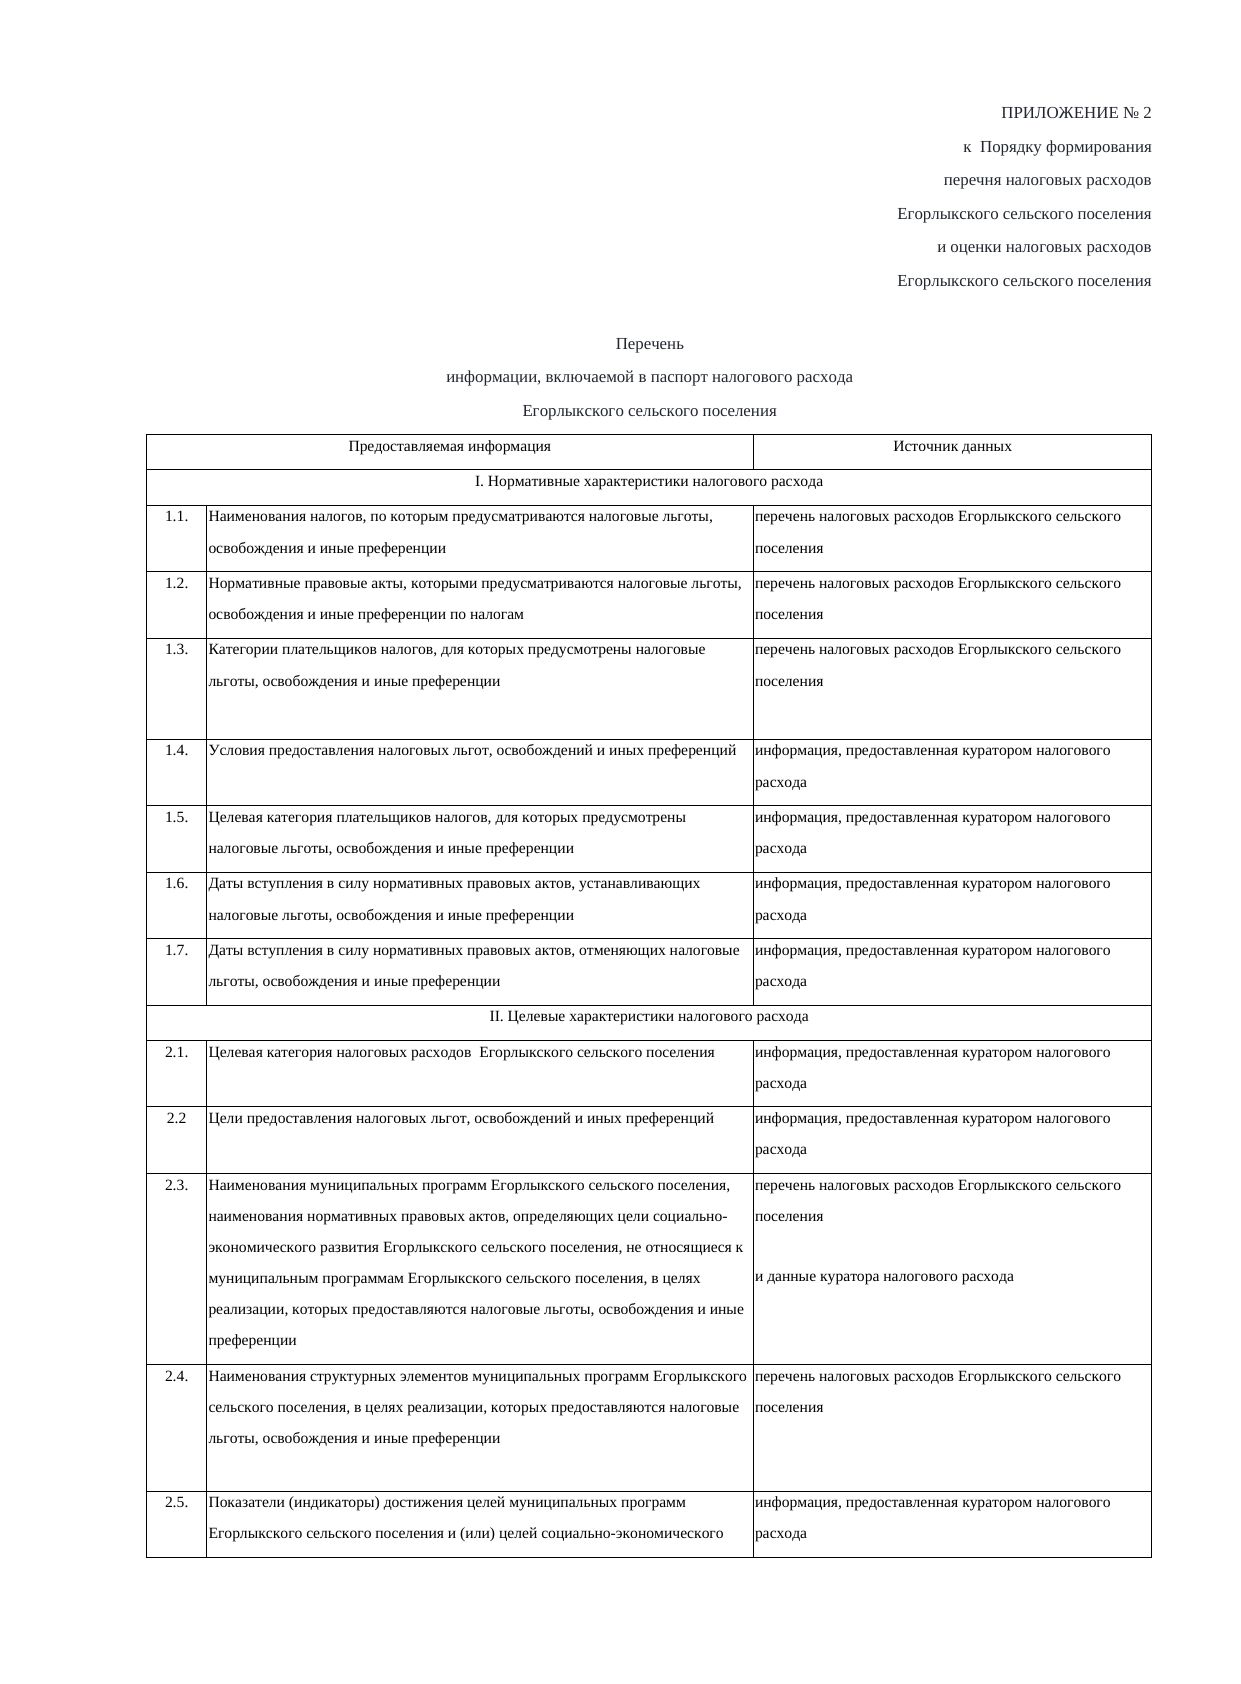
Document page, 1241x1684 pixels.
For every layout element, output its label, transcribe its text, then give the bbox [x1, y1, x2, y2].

table_cell Наименования структурных элементов муниципальных программ Егорлыкского сельского поселения, в целях реализации, которых предоставляются налоговые льготы, освобождения и иные преференции [207, 1365, 753, 1491]
table_cell Даты вступления в силу нормативных правовых актов, устанавливающих налоговые льготы, освобождения и иные преференции [207, 873, 753, 938]
table_cell 2.1. [147, 1041, 206, 1106]
table_cell 1.4. [147, 740, 206, 805]
table_cell Наименования муниципальных программ Егорлыкского сельского поселения, наименования нормативных правовых актов, определяющих цели социально-экономического развития Егорлыкского сельского поселения, не относящиеся к муниципальным программам Егорлыкского сельского поселения, в целях реализации, которых предоставляются налоговые льготы, освобождения и иные преференции [207, 1174, 753, 1364]
table_cell 2.2 [147, 1107, 206, 1173]
table_cell Целевая категория плательщиков налогов, для которых предусмотрены налоговые льготы, освобождения и иные преференции [207, 806, 753, 872]
table_cell 1.3. [147, 639, 206, 739]
table_cell перечень налоговых расходов Егорлыкского сельского поселения [754, 1365, 1151, 1491]
table_cell 1.1. [147, 506, 206, 571]
text ПРИЛОЖЕНИЕ № 2 к Порядку формирования перечня налоговых расходов Егорлыкского сельского поселения и оценки налоговых расходов Егорлыкского сельского поселения [148, 103, 1152, 304]
table_cell Наименования налогов, по которым предусматриваются налоговые льготы, освобождения и иные преференции [207, 506, 753, 571]
table_cell перечень налоговых расходов Егорлыкского сельского поселения [754, 506, 1151, 571]
text Перечень информации, включаемой в паспорт налогового расхода [148, 333, 1152, 401]
table_cell Целевая категория налоговых расходов Егорлыкского сельского поселения [207, 1041, 753, 1106]
table_header Источник данных [754, 435, 1151, 469]
table_cell перечень налоговых расходов Егорлыкского сельского поселения [754, 572, 1151, 638]
table_cell 1.2. [147, 572, 206, 638]
table_cell 2.5. [147, 1492, 206, 1557]
table_cell I. Нормативные характеристики налогового расхода [147, 470, 1151, 505]
table_cell перечень налоговых расходов Егорлыкского сельского поселения и данные куратора налогового расхода [754, 1174, 1151, 1364]
table_cell информация, предоставленная куратором налогового расхода [754, 1107, 1151, 1173]
table_cell Условия предоставления налоговых льгот, освобождений и иных преференций [207, 740, 753, 805]
table_cell информация, предоставленная куратором налогового расхода [754, 740, 1151, 805]
table_cell информация, предоставленная куратором налогового расхода [754, 873, 1151, 938]
table_cell 2.3. [147, 1174, 206, 1364]
table_cell Нормативные правовые акты, которыми предусматриваются налоговые льготы, освобождения и иные преференции по налогам [207, 572, 753, 638]
table_cell 2.4. [147, 1365, 206, 1491]
table_cell Цели предоставления налоговых льгот, освобождений и иных преференций [207, 1107, 753, 1173]
table_cell II. Целевые характеристики налогового расхода [147, 1006, 1151, 1040]
table_cell перечень налоговых расходов Егорлыкского сельского поселения [754, 639, 1151, 739]
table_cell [754, 1492, 1151, 1557]
table_cell информация, предоставленная куратором налогового расхода [754, 939, 1151, 1004]
table_header Предоставляемая информация [147, 435, 753, 469]
table_cell 1.7. [147, 939, 206, 1004]
table_cell 1.6. [147, 873, 206, 938]
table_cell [207, 1492, 753, 1557]
table_cell 1.5. [147, 806, 206, 872]
table_cell информация, предоставленная куратором налогового расхода [754, 806, 1151, 872]
table_cell Даты вступления в силу нормативных правовых актов, отменяющих налоговые льготы, освобождения и иные преференции [207, 939, 753, 1004]
text Егорлыкского сельского поселения [148, 401, 1152, 434]
table_cell информация, предоставленная куратором налогового расхода [754, 1041, 1151, 1106]
table_cell Категории плательщиков налогов, для которых предусмотрены налоговые льготы, освобождения и иные преференции [207, 639, 753, 739]
